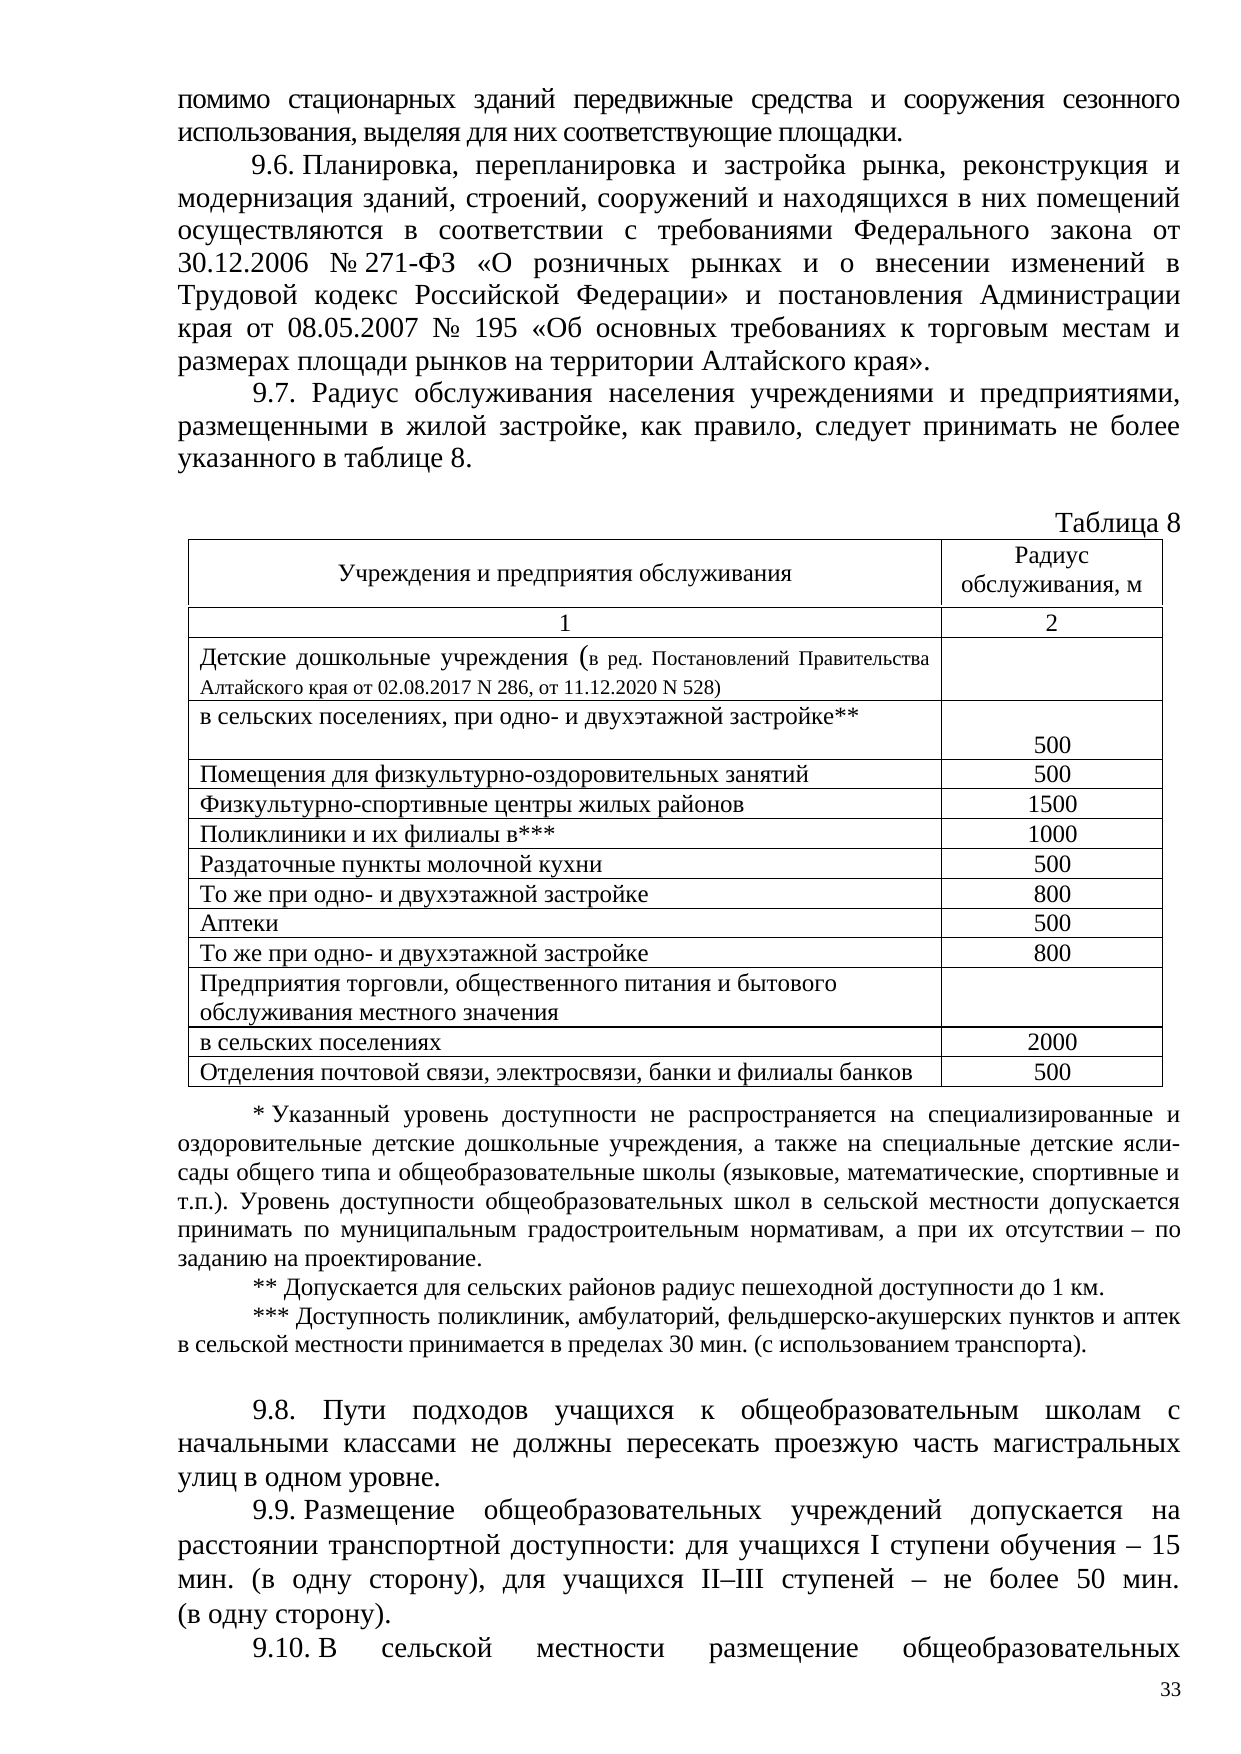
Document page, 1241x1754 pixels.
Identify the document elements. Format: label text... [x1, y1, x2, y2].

table_header 2 [942, 608, 1162, 637]
table_cell Поликлиники и их филиалы в*** [189, 819, 941, 848]
table_cell [942, 638, 1162, 700]
text ** Допускается для сельских районов радиус пешеходной доступности до 1 км. [177, 1272, 1181, 1301]
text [177, 1630, 1181, 1664]
text 9.7. Радиус обслуживания населения учреждениями и предприятиями, размещенными в жилой застройке, как правило, следует принимать не более указанного в таблице 8. [177, 376, 1181, 474]
table_cell 500 [942, 909, 1162, 937]
text * Указанный уровень доступности не распространяется на специализированные и оздоровительные детские дошкольные учреждения, а также на специальные детские ясли-сады общего типа и общеобразовательные школы (языковые, математические, спортивные и т.п.). Уровень доступности общеобразовательных школ в сельской местности допускается принимать по муниципальным градостроительным нормативам, а при их отсутствии – по заданию на проектирование. [177, 1099, 1181, 1272]
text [177, 83, 1181, 148]
table_cell Помещения для физкультурно-оздоровительных занятий [189, 760, 941, 788]
table_cell Предприятия торговли, общественного питания и бытового обслуживания местного значения [189, 968, 941, 1026]
table_cell Детские дошкольные учреждения (в ред. Постановлений Правительства Алтайского края от 02.08.2017 N 286, от 11.12.2020 N 528) [189, 638, 941, 700]
table_cell Раздаточные пункты молочной кухни [189, 849, 941, 878]
table_cell 800 [942, 938, 1162, 967]
table_cell 500 [942, 849, 1162, 878]
table_header Учреждения и предприятия обслуживания [189, 540, 941, 604]
table_cell [942, 968, 1162, 1026]
table_cell Аптеки [189, 909, 941, 937]
table_cell То же при одно- и двухэтажной застройке [189, 879, 941, 907]
table_cell в сельских поселениях, при одно- и двухэтажной застройке** [189, 701, 941, 758]
table_cell 500 [942, 1057, 1162, 1086]
text Таблица 8 [177, 506, 1181, 539]
table_header Радиус обслуживания, м [942, 540, 1162, 604]
table_cell То же при одно- и двухэтажной застройке [189, 938, 941, 967]
text 9.8. Пути подходов учащихся к общеобразовательным школам с начальными классами не должны пересекать проезжую часть магистральных улиц в одном уровне. [177, 1392, 1181, 1492]
table_cell Физкультурно-спортивные центры жилых районов [189, 789, 941, 818]
table_cell 2000 [942, 1028, 1162, 1056]
table_header 1 [189, 608, 941, 637]
table_cell в сельских поселениях [189, 1028, 941, 1056]
table_cell 500 [942, 701, 1162, 758]
table_cell 800 [942, 879, 1162, 907]
text 9.6. Планировка, перепланировка и застройка рынка, реконструкция и модернизация зданий, строений, сооружений и находящихся в них помещений осуществляются в соответствии с требованиями Федерального закона от 30.12.2006 № 271-ФЗ «О розничных рынках и о внесении изменений в Трудовой кодекс Российской Федерации» и постановления Администрации края от 08.05.2007 № 195 «Об основных требованиях к торговым местам и размерах площади рынков на территории Алтайского края». [177, 148, 1181, 376]
table_cell 1000 [942, 819, 1162, 848]
table_cell Отделения почтовой связи, электросвязи, банки и филиалы банков [189, 1057, 941, 1086]
text *** Доступность поликлиник, амбулаторий, фельдшерско-акушерских пунктов и аптек в сельской местности принимается в пределах 30 мин. (с использованием транспорта). [177, 1301, 1181, 1358]
table_cell 1500 [942, 789, 1162, 818]
table_cell 500 [942, 760, 1162, 788]
text 9.9. Размещение общеобразовательных учреждений допускается на расстоянии транспортной доступности: для учащихся I ступени обучения – 15 мин. (в одну сторону), для учащихся II–III ступеней – не более 50 мин. (в одну сторону). [177, 1492, 1181, 1629]
